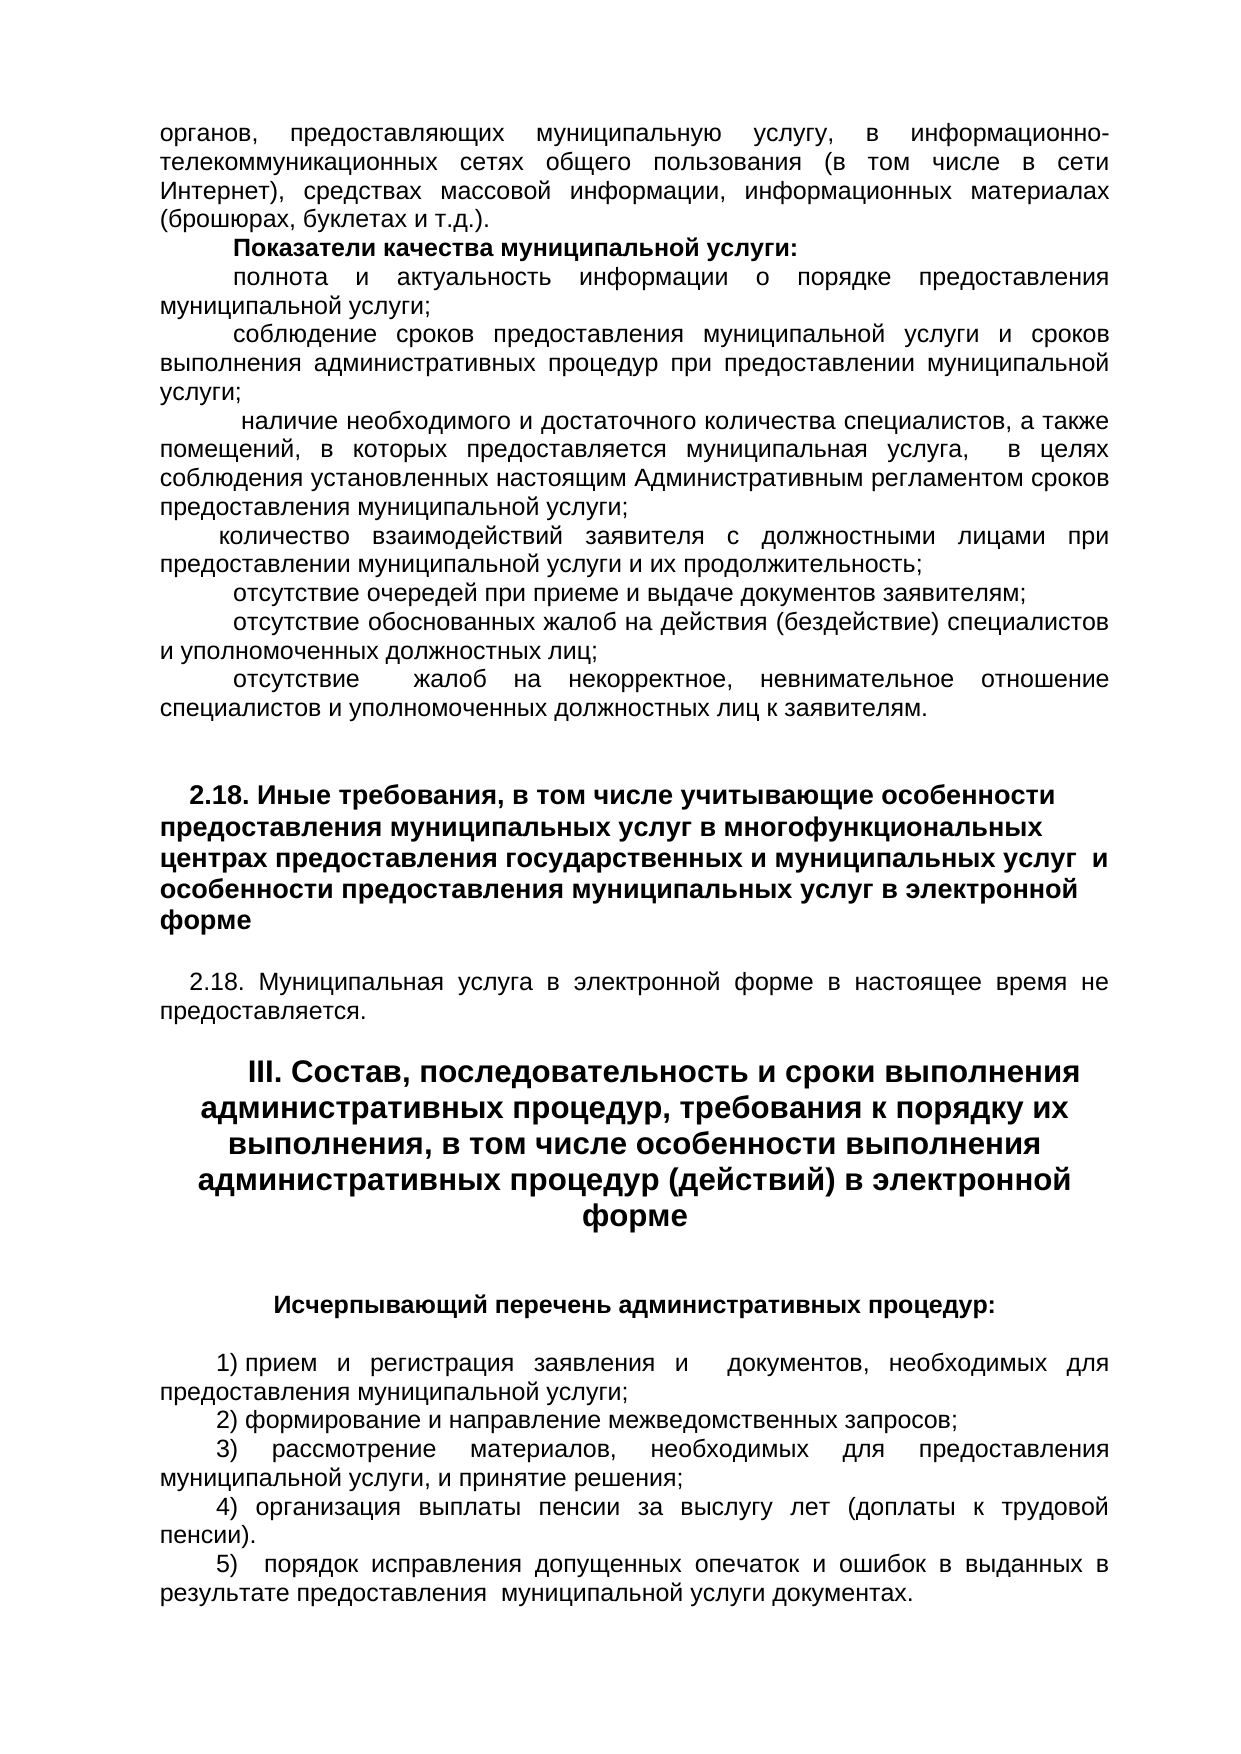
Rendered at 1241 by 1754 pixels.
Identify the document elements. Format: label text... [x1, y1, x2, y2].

text 5) порядок исправления допущенных опечаток и ошибок в выданных в результате предоставления муниципальной услуги документах. [159, 1549, 1110, 1607]
text наличие необходимого и достаточного количества специалистов, а также помещений, в которых предоставляется муниципальная услуга, в целях соблюдения установленных настоящим Административным регламентом сроков предоставления муниципальной услуги; [159, 406, 1110, 521]
text 3) рассмотрение материалов, необходимых для предоставления муниципальной услуги, и принятие решения; [159, 1434, 1110, 1492]
text 2.18. Муниципальная услуга в электронной форме в настоящее время не предоставляется. [159, 967, 1110, 1024]
text количество взаимодействий заявителя с должностными лицами при предоставлении муниципальной услуги и их продолжительность; [159, 521, 1110, 578]
text 2.18. Иные требования, в том числе учитывающие особенности предоставления муниципальных услуг в многофункциональных центрах предоставления государственных и муниципальных услуг и особенности предоставления муниципальных услуг в электронной форме [159, 779, 1110, 936]
text III. Состав, последовательность и сроки выполнения административных процедур, требования к порядку их выполнения, в том числе особенности выполнения административных процедур (действий) в электронной форме [159, 1053, 1110, 1233]
text Исчерпывающий перечень административных процедур: [159, 1290, 1110, 1319]
text 4) организация выплаты пенсии за выслугу лет (доплаты к трудовой пенсии). [159, 1492, 1110, 1549]
text отсутствие обоснованных жалоб на действия (бездействие) специалистов и уполномоченных должностных лиц; [159, 607, 1110, 664]
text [159, 118, 1110, 233]
text отсутствие жалоб на некорректное, невнимательное отношение специалистов и уполномоченных должностных лиц к заявителям. [159, 664, 1110, 722]
text соблюдение сроков предоставления муниципальной услуги и сроков выполнения административных процедур при предоставлении муниципальной услуги; [159, 319, 1110, 406]
text 2) формирование и направление межведомственных запросов; [159, 1405, 1110, 1434]
text 1) прием и регистрация заявления и документов, необходимых для предоставления муниципальной услуги; [159, 1348, 1110, 1405]
text отсутствие очередей при приеме и выдаче документов заявителям; [159, 578, 1110, 607]
text Показатели качества муниципальной услуги: [159, 233, 1110, 262]
text полнота и актуальность информации о порядке предоставления муниципальной услуги; [159, 262, 1110, 319]
